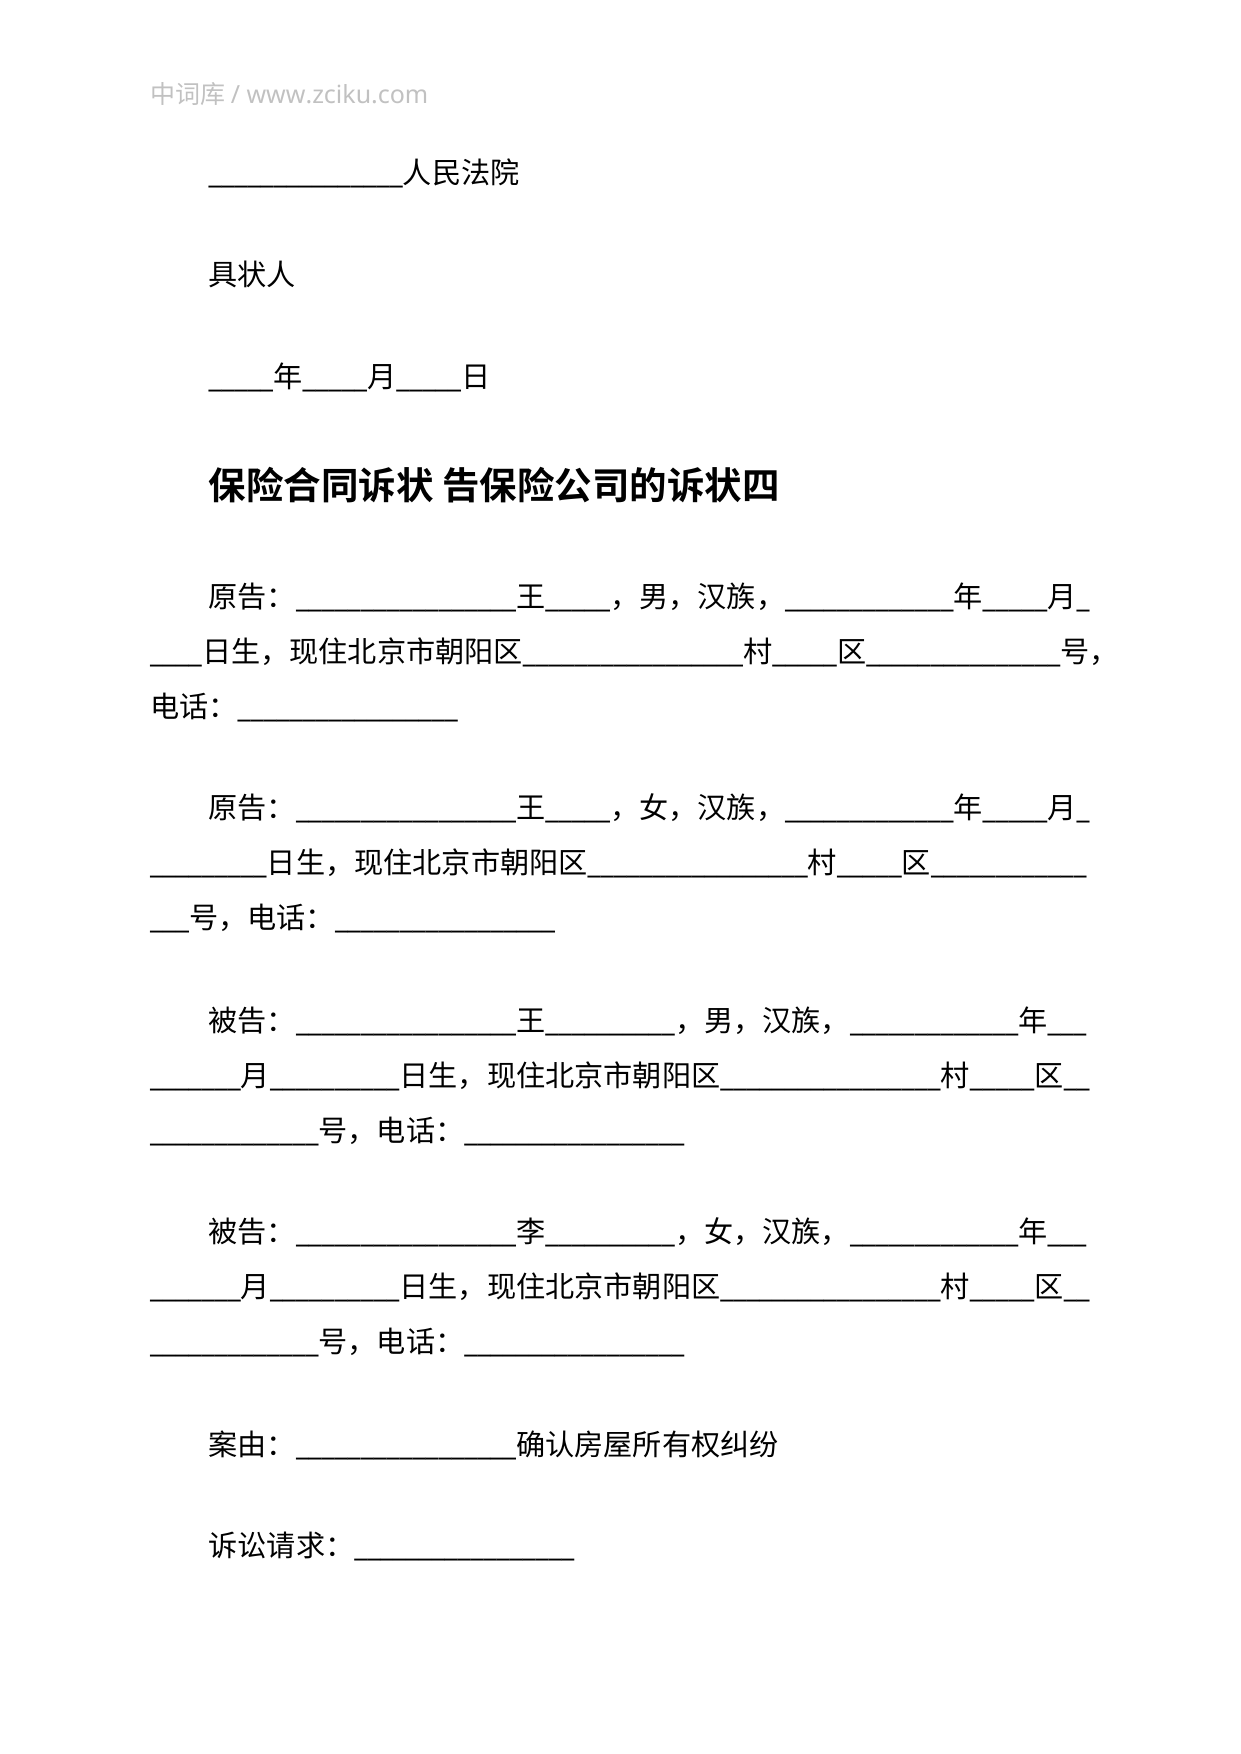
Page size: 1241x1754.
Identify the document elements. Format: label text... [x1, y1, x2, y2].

text 被告：_________________王__________，男，汉族，_____________年__________月__________日生，现住北京市朝阳区_________________村_____区_______________号，电话：_________________ [150, 997, 1090, 1149]
text _____年_____月_____日 [150, 354, 1090, 396]
text 被告：_________________李__________，女，汉族，_____________年__________月__________日生，现住北京市朝阳区_________________村_____区_______________号，电话：_________________ [150, 1209, 1090, 1361]
text 案由：_________________确认房屋所有权纠纷 [150, 1421, 1090, 1463]
text 原告：_________________王_____，男，汉族，_____________年_____月_____日生，现住北京市朝阳区_________________村_____区_______________号，电话：_________________ [150, 573, 1090, 726]
text 原告：_________________王_____，女，汉族，_____________年_____月__________日生，现住北京市朝阳区_________________村_____区_______________号，电话：_________________ [150, 785, 1090, 937]
text 诉讼请求：_________________ [150, 1523, 1090, 1565]
text 保险合同诉状 告保险公司的诉状四 [150, 456, 1090, 510]
text 具状人 [150, 252, 1090, 294]
text _______________人民法院 [150, 150, 1090, 192]
